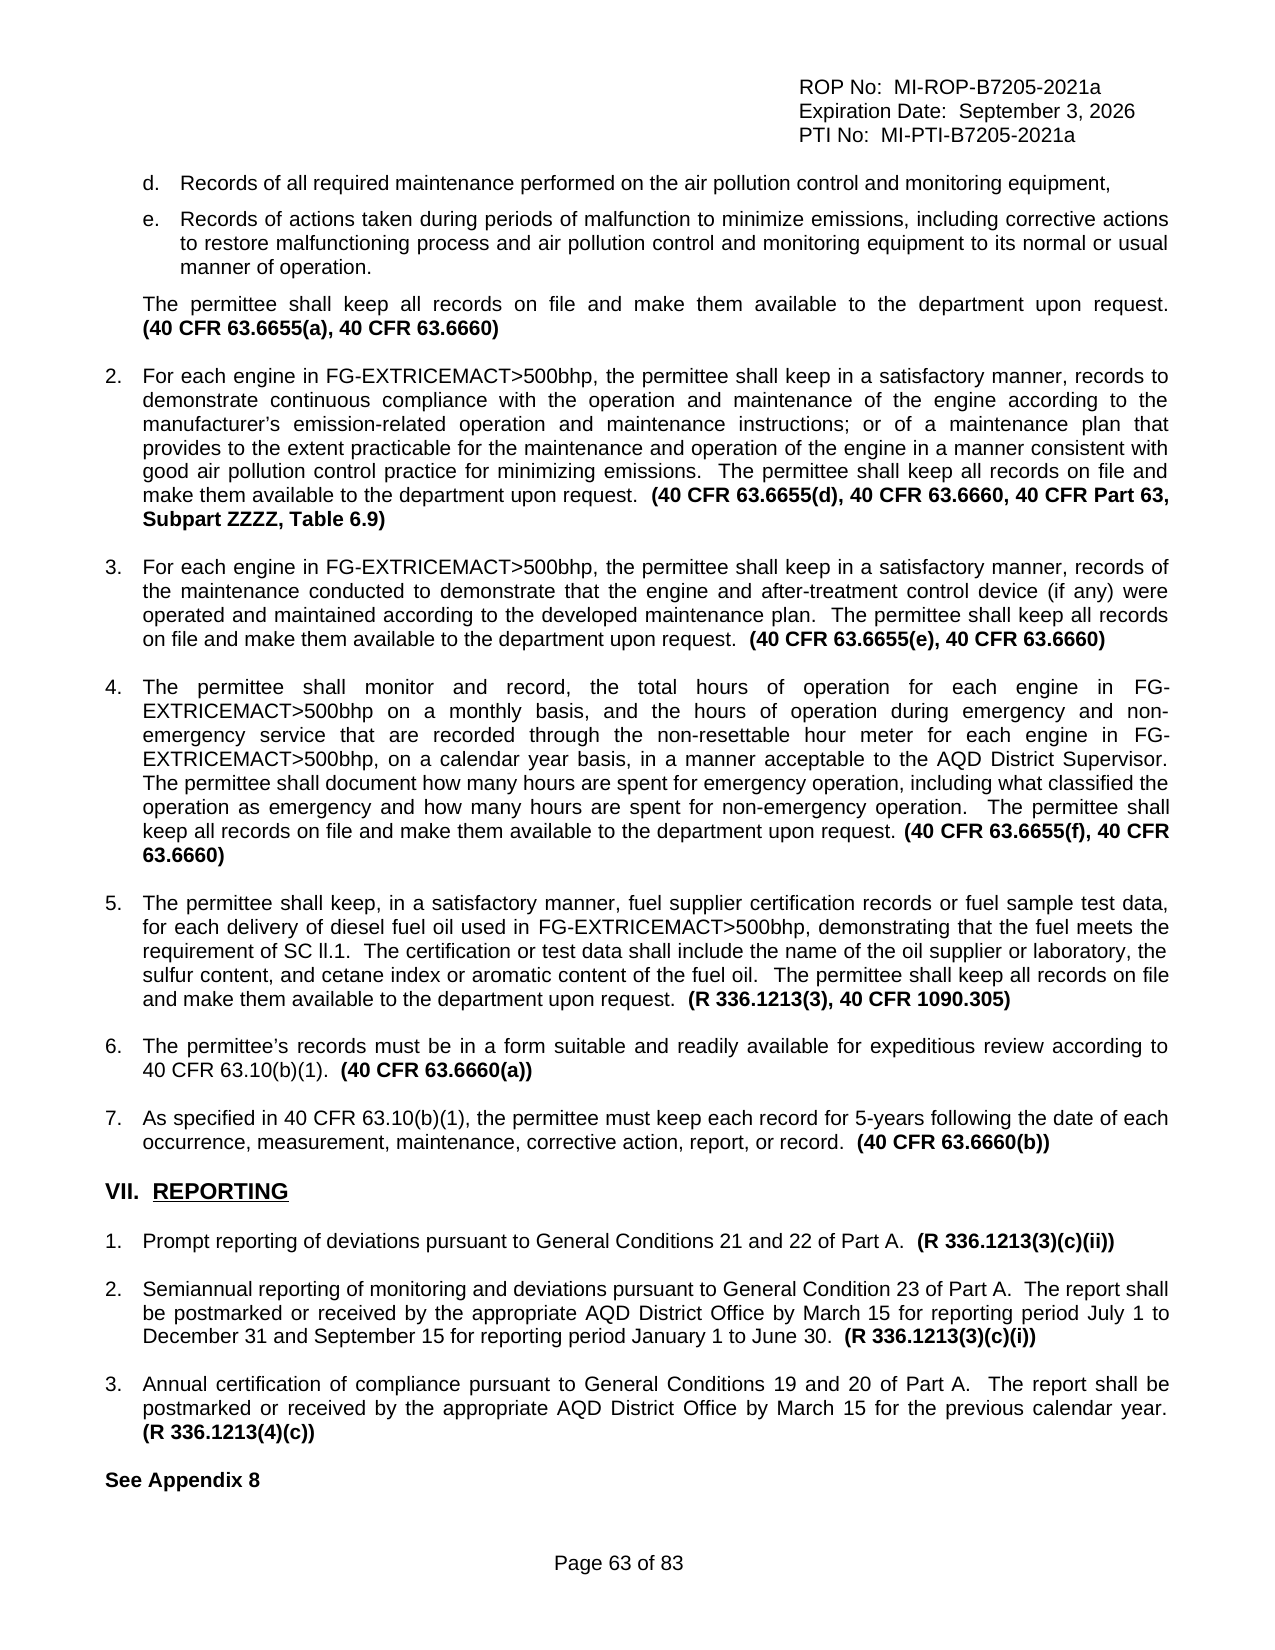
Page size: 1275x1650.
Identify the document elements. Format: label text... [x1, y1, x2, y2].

text 2. For each engine in FG-EXTRICEMACT>500bhp, the permittee shall keep in a satisfactory manner, records to demonstrate continuous compliance with the operation and maintenance of the engine according to the manufacturer’s emission-related operation and maintenance instructions; or of a maintenance plan that provides to the extent practicable for the maintenance and operation of the engine in a manner consistent with good air pollution control practice for minimizing emissions. The permittee shall keep all records on file and make them available to the department upon request. (40 CFR 63.6655(d), 40 CFR 63.6660, 40 CFR Part 63, Subpart ZZZZ, Table 6.9) [105, 363, 1170, 531]
text VII. REPORTING [105, 1178, 1170, 1204]
text 4. The permittee shall monitor and record, the total hours of operation for each engine in FG-EXTRICEMACT>500bhp on a monthly basis, and the hours of operation during emergency and non-emergency service that are recorded through the non-resettable hour meter for each engine in FG-EXTRICEMACT>500bhp, on a calendar year basis, in a manner acceptable to the AQD District Supervisor. The permittee shall document how many hours are spent for emergency operation, including what classified the operation as emergency and how many hours are spent for non-emergency operation. The permittee shall keep all records on file and make them available to the department upon request. (40 CFR 63.6655(f), 40 CFR 63.6660) [105, 675, 1170, 867]
text The permittee shall keep all records on file and make them available to the department upon request. (40 CFR 63.6655(a), 40 CFR 63.6660) [142, 292, 1170, 339]
text 3. For each engine in FG-EXTRICEMACT>500bhp, the permittee shall keep in a satisfactory manner, records of the maintenance conducted to demonstrate that the engine and after-treatment control device (if any) were operated and maintained according to the developed maintenance plan. The permittee shall keep all records on file and make them available to the department upon request. (40 CFR 63.6655(e), 40 CFR 63.6660) [105, 555, 1170, 651]
list Records of all required maintenance performed on the air pollution control and monitoring equipment, [142, 171, 1170, 195]
list Records of actions taken during periods of malfunction to minimize emissions, including corrective actions to restore malfunctioning process and air pollution control and monitoring equipment to its normal or usual manner of operation. [142, 207, 1170, 279]
text 1. Prompt reporting of deviations pursuant to General Conditions 21 and 22 of Part A. (R 336.1213(3)(c)(ii)) [105, 1228, 1170, 1252]
text 7. As specified in 40 CFR 63.10(b)(1), the permittee must keep each record for 5-years following the date of each occurrence, measurement, maintenance, corrective action, report, or record. (40 CFR 63.6660(b)) [105, 1106, 1170, 1154]
text 2. Semiannual reporting of monitoring and deviations pursuant to General Condition 23 of Part A. The report shall be postmarked or received by the appropriate AQD District Office by March 15 for reporting period July 1 to December 31 and September 15 for reporting period January 1 to June 30. (R 336.1213(3)(c)(i)) [105, 1276, 1170, 1348]
text 5. The permittee shall keep, in a satisfactory manner, fuel supplier certification records or fuel sample test data, for each delivery of diesel fuel oil used in FG-EXTRICEMACT>500bhp, demonstrating that the fuel meets the requirement of SC ll.1. The certification or test data shall include the name of the oil supplier or laboratory, the sulfur content, and cetane index or aromatic content of the fuel oil. The permittee shall keep all records on file and make them available to the department upon request. (R 336.1213(3), 40 CFR 1090.305) [105, 891, 1170, 1010]
text See Appendix 8 [105, 1468, 1170, 1492]
text 3. Annual certification of compliance pursuant to General Conditions 19 and 20 of Part A. The report shall be postmarked or received by the appropriate AQD District Office by March 15 for the previous calendar year. (R 336.1213(4)(c)) [105, 1372, 1170, 1444]
text 6. The permittee’s records must be in a form suitable and readily available for expeditious review according to 40 CFR 63.10(b)(1). (40 CFR 63.6660(a)) [105, 1034, 1170, 1082]
